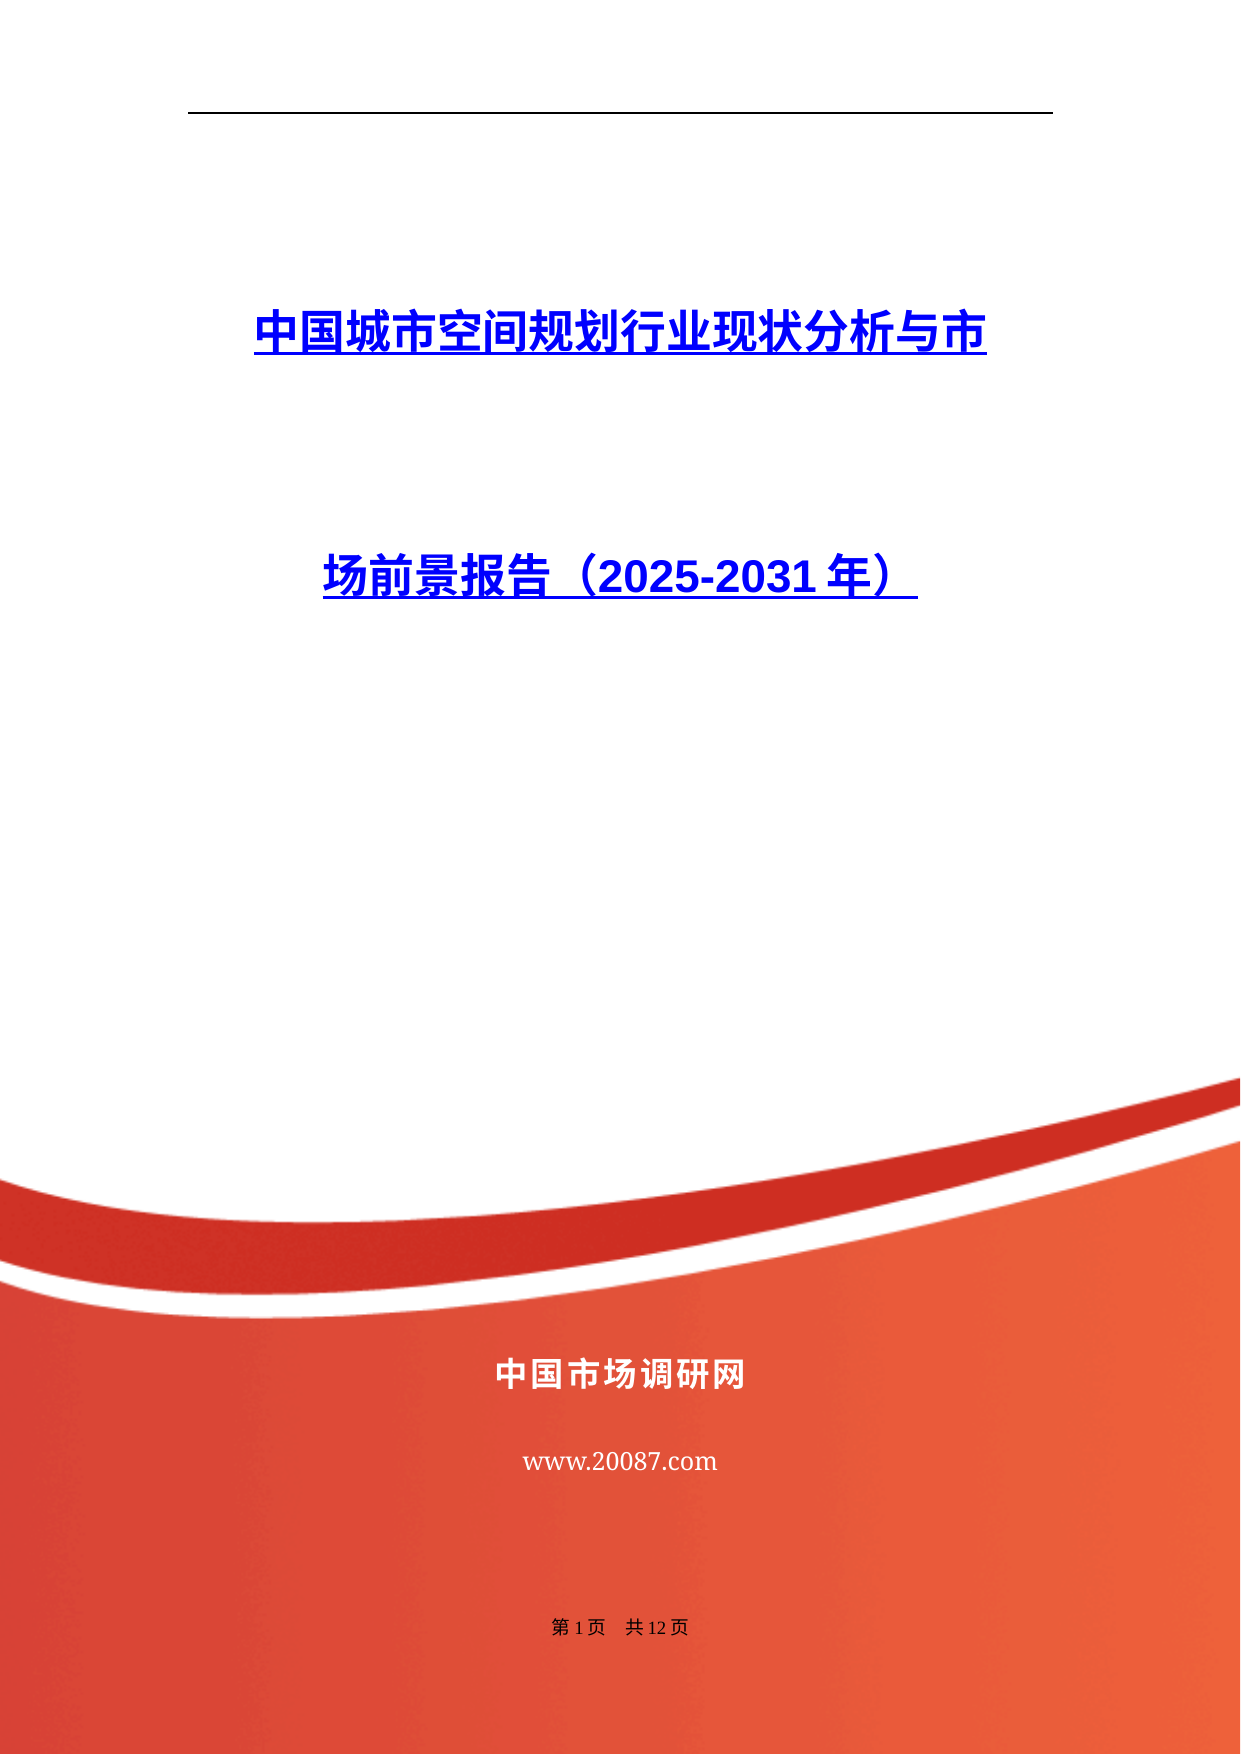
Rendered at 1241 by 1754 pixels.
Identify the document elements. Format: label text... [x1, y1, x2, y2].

subtitle 中国市场调研网 [187, 1339, 1053, 1404]
picture [0, 1006, 1241, 1754]
table_header 中国城市空间规划行业现状分析与市场前景报告（2025-2031年） [188, 207, 1053, 773]
text www.20087.com [187, 1428, 1053, 1493]
